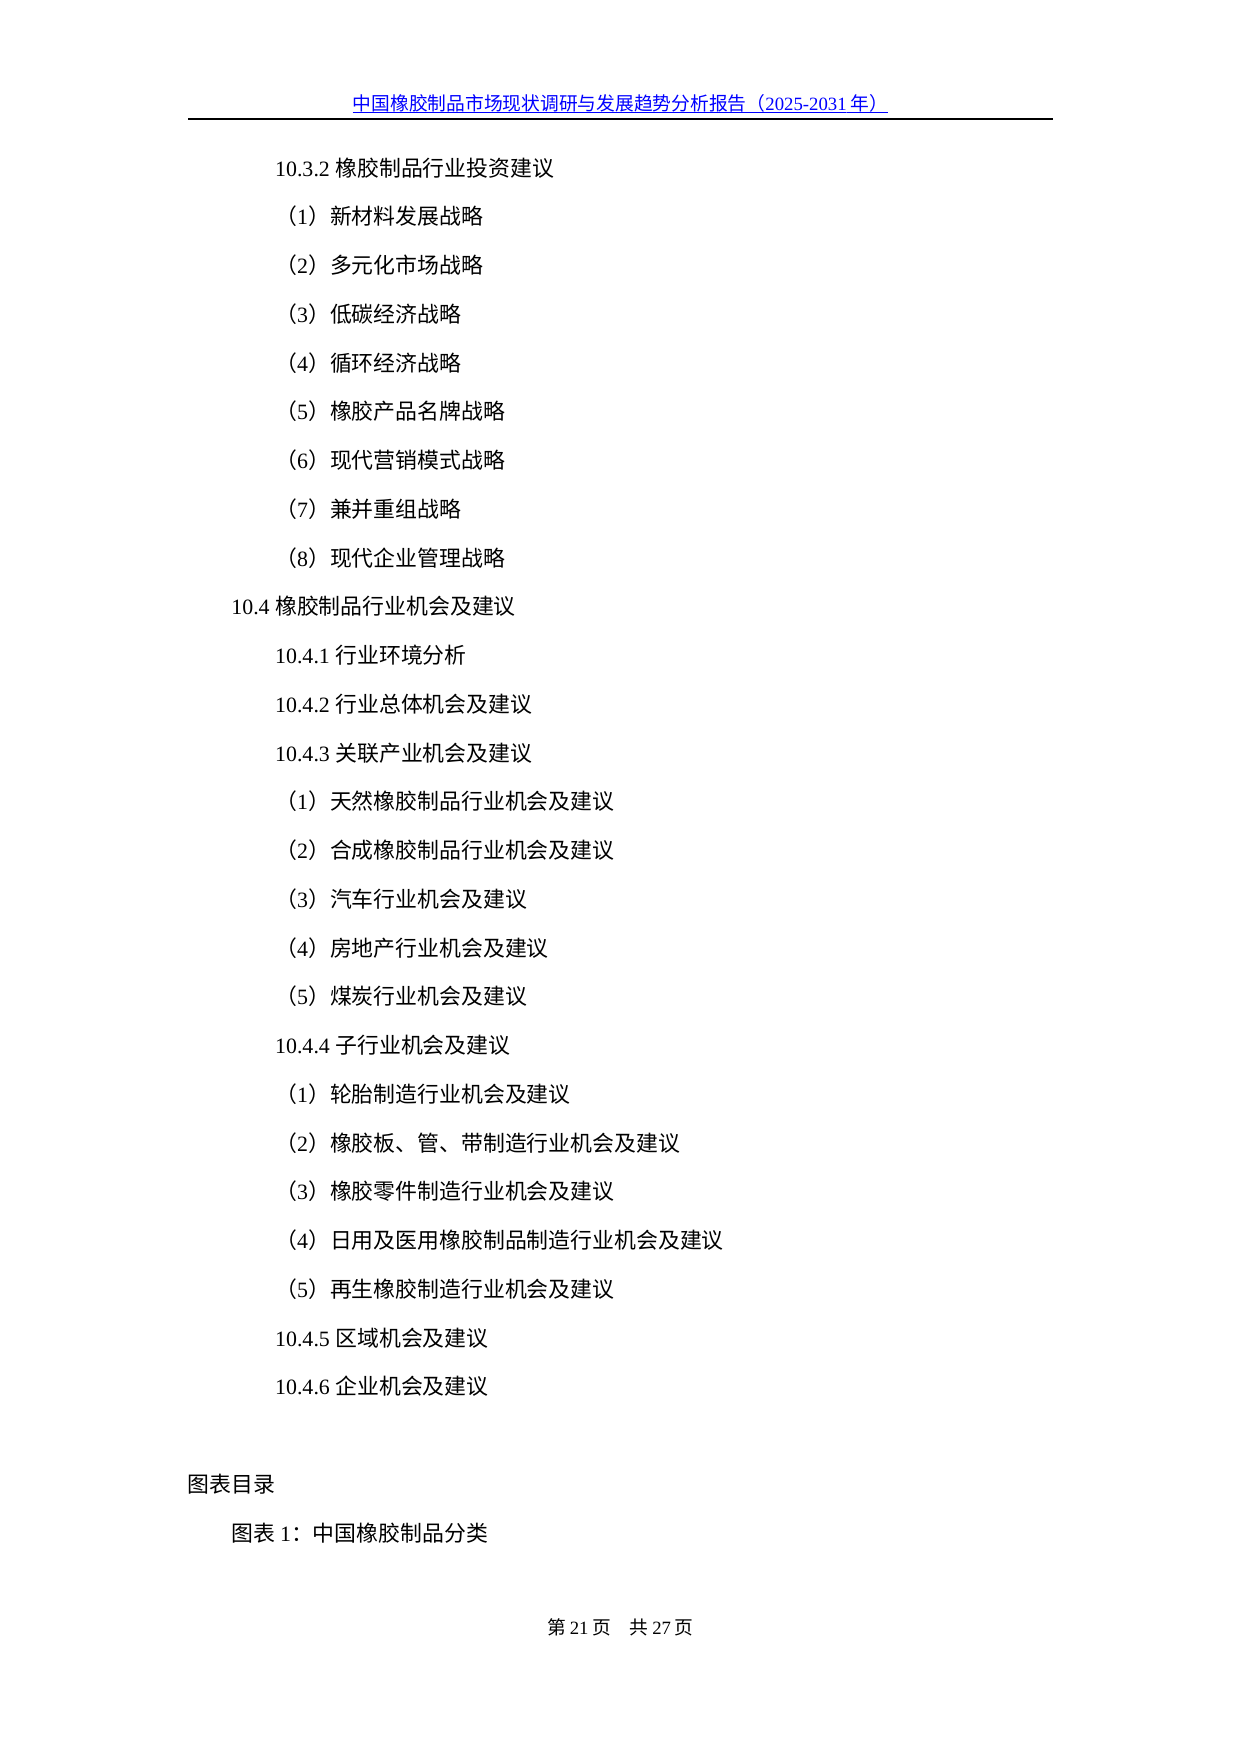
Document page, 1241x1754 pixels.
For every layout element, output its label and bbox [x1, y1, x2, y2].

text [187, 150, 1053, 1548]
